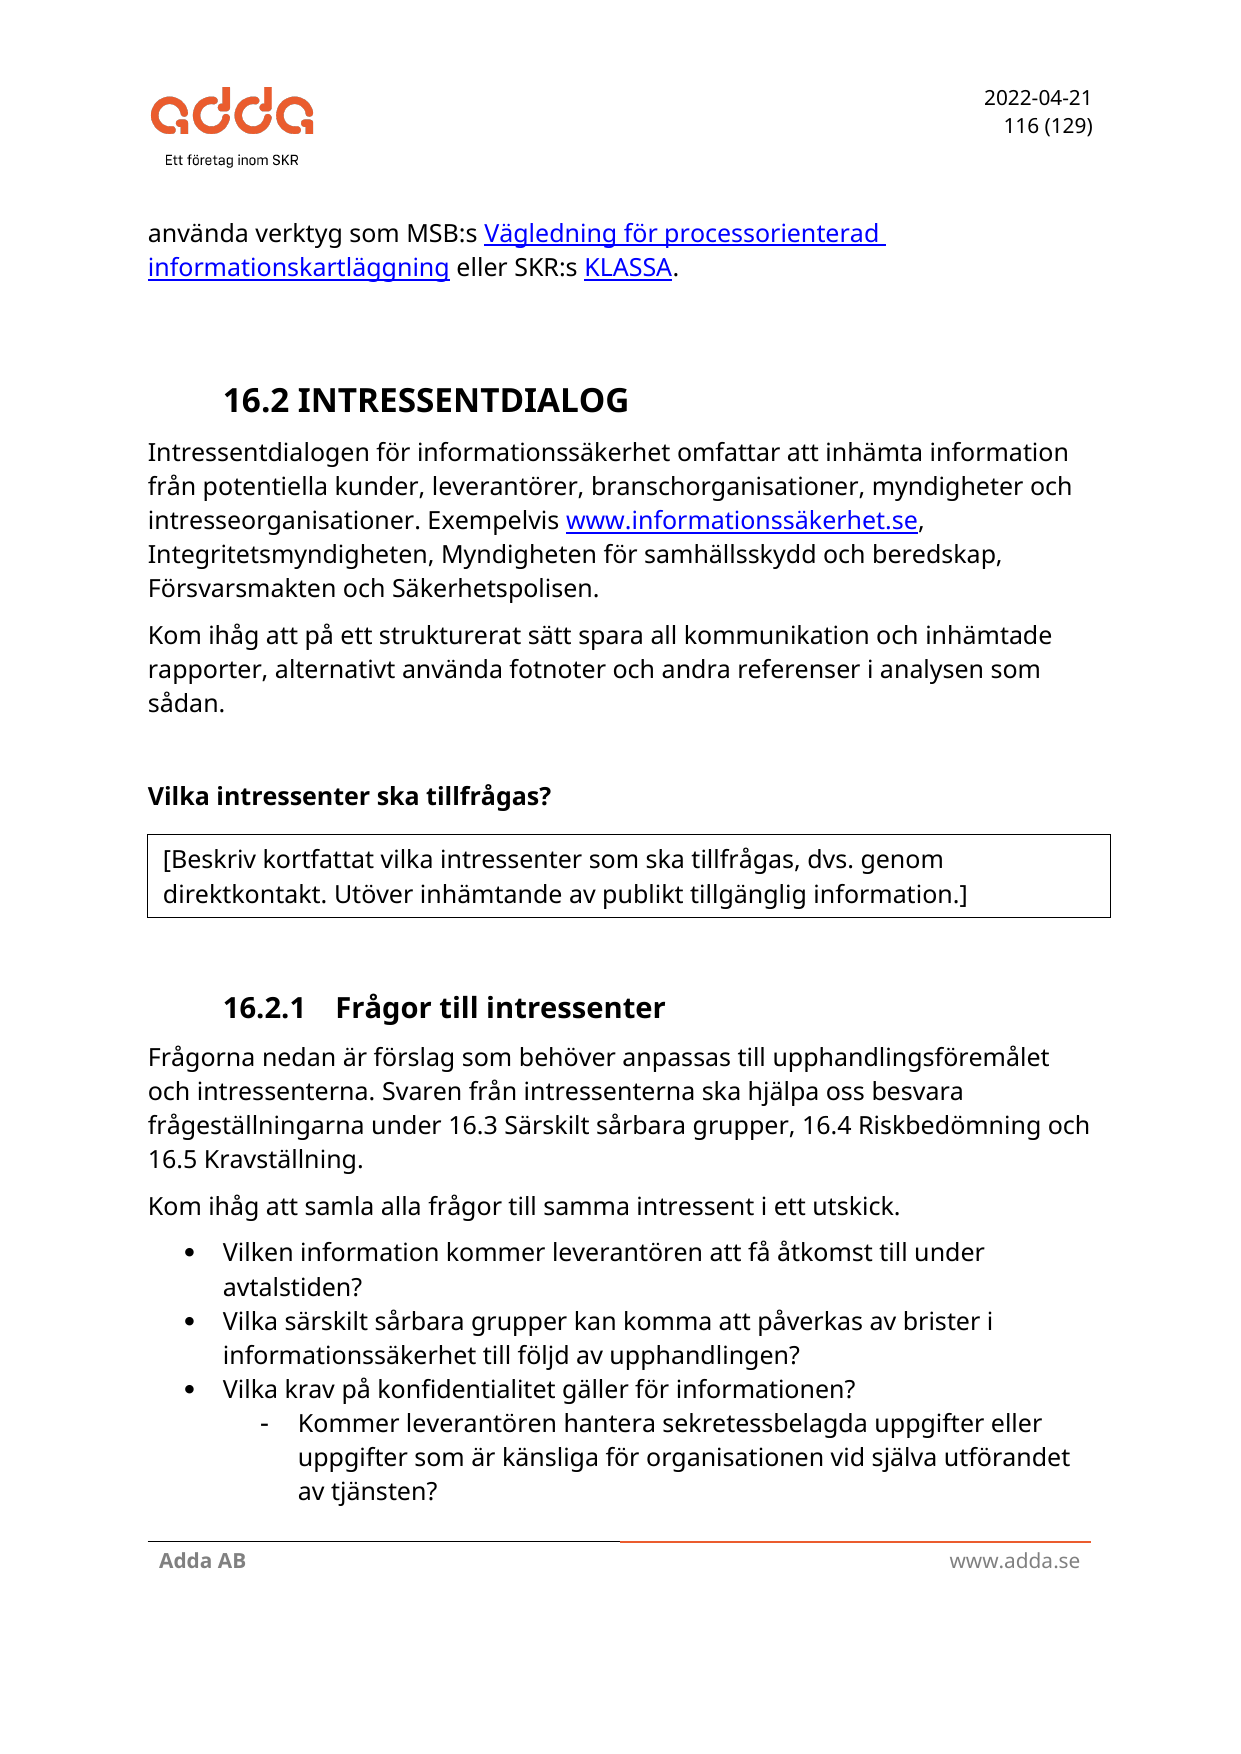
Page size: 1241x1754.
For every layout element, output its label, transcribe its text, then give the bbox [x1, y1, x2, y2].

list Frågor till intressenter [223, 988, 1092, 1027]
picture [147, 83, 314, 168]
text Intressentdialogen för informationssäkerhet omfattar att inhämta information från potentiella kunder, leverantörer, branschorganisationer, myndigheter och intresseorganisationer. Exempelvis www.informationssäkerhet.se, Integritetsmyndigheten, Myndigheten för samhällsskydd och beredskap, Försvarsmakten och Säkerhetspolisen. [148, 435, 1092, 605]
text Vilka intressenter ska tillfrågas? [148, 779, 1092, 813]
list Kommer leverantören hantera sekretessbelagda uppgifter eller uppgifter som är känsliga för organisationen vid själva utförandet av tjänsten? [260, 1405, 1092, 1508]
text Kom ihåg att på ett strukturerat sätt spara all kommunikation och inhämtade rapporter, alternativt använda fotnoter och andra referenser i analysen som sådan. [148, 618, 1092, 720]
list Vilka särskilt sårbara grupper kan komma att påverkas av brister i informationssäkerhet till följd av upphandlingen? [185, 1303, 1092, 1371]
list Vilken information kommer leverantören att få åtkomst till under avtalstiden? [185, 1235, 1092, 1303]
text Frågorna nedan är förslag som behöver anpassas till upphandlingsföremålet och intressenterna. Svaren från intressenterna ska hjälpa oss besvara frågeställningarna under 16.3 Särskilt sårbara grupper, 16.4 Riskbedömning och 16.5 Kravställning. [148, 1040, 1092, 1176]
list INTRESSENTDIALOG [223, 377, 1092, 422]
text Kom ihåg att samla alla frågor till samma intressent i ett utskick. [148, 1188, 1092, 1223]
list Vilka krav på konfidentialitet gäller för informationen? [185, 1371, 1092, 1405]
